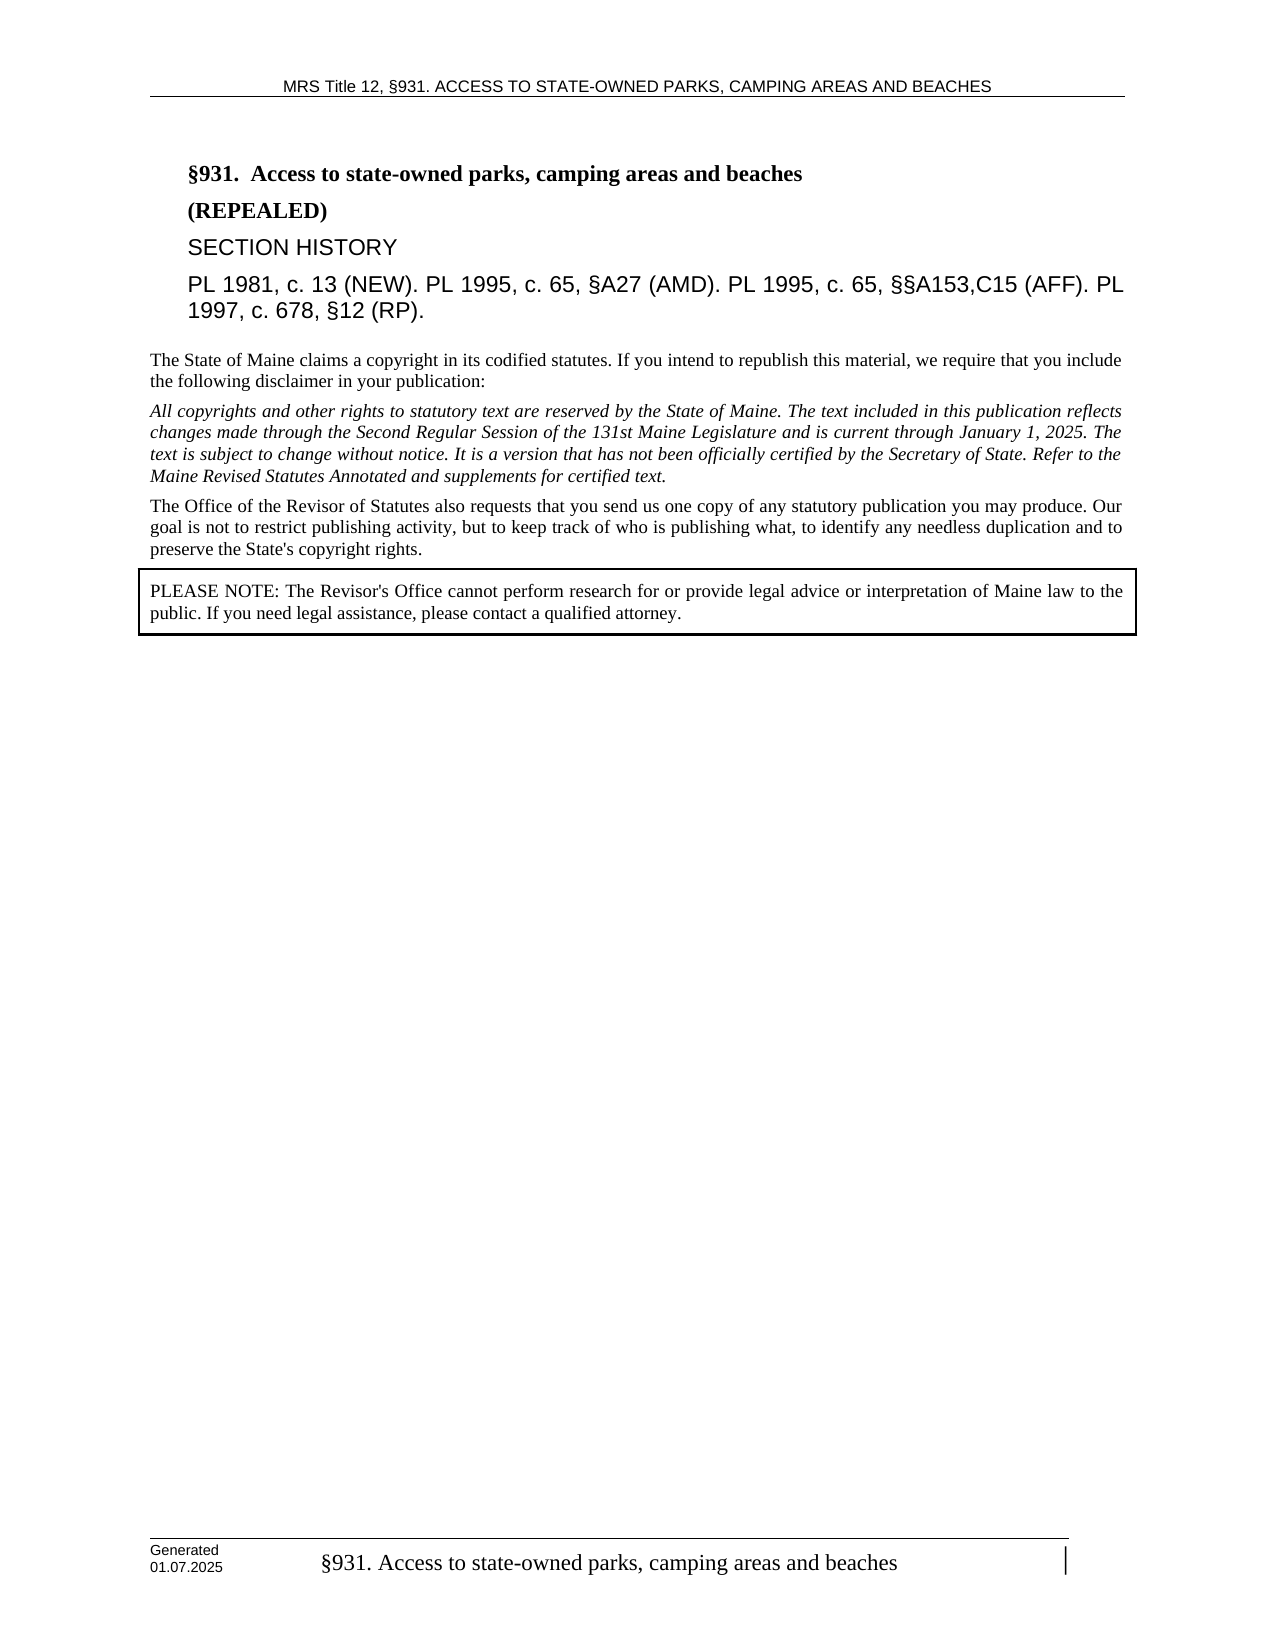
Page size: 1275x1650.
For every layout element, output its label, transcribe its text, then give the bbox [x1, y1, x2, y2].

text SECTION HISTORY [187, 234, 1125, 260]
text All copyrights and other rights to statutory text are reserved by the State of Maine. The text included in this publication reflects changes made through the Second Regular Session of the 131st Maine Legislature and is current through January 1, 2025 . The text is subject to change without notice. It is a version that has not been officially certified by the Secretary of State. Refer to the Maine Revised Statutes Annotated and supplements for certified text. [150, 400, 1125, 486]
text PL 1981, c. 13 (NEW). PL 1995, c. 65, §A27 (AMD). PL 1995, c. 65, §§A153,C15 (AFF). PL 1997, c. 678, §12 (RP). [187, 271, 1125, 323]
text The State of Maine claims a copyright in its codified statutes. If you intend to republish this material, we require that you include the following disclaimer in your publication: [150, 348, 1125, 392]
text The Office of the Revisor of Statutes also requests that you send us one copy of any statutory publication you may produce. Our goal is not to restrict publishing activity, but to keep track of who is publishing what, to identify any needless duplication and to preserve the State's copyright rights. [150, 494, 1125, 559]
text PLEASE NOTE: The Revisor's Office cannot perform research for or provide legal advice or interpretation of Maine law to the public. If you need legal assistance, please contact a qualified attorney. [140, 570, 1135, 633]
text §931. Access to state-owned parks, camping areas and beaches [187, 160, 1125, 187]
text (REPEALED) [187, 197, 1125, 223]
